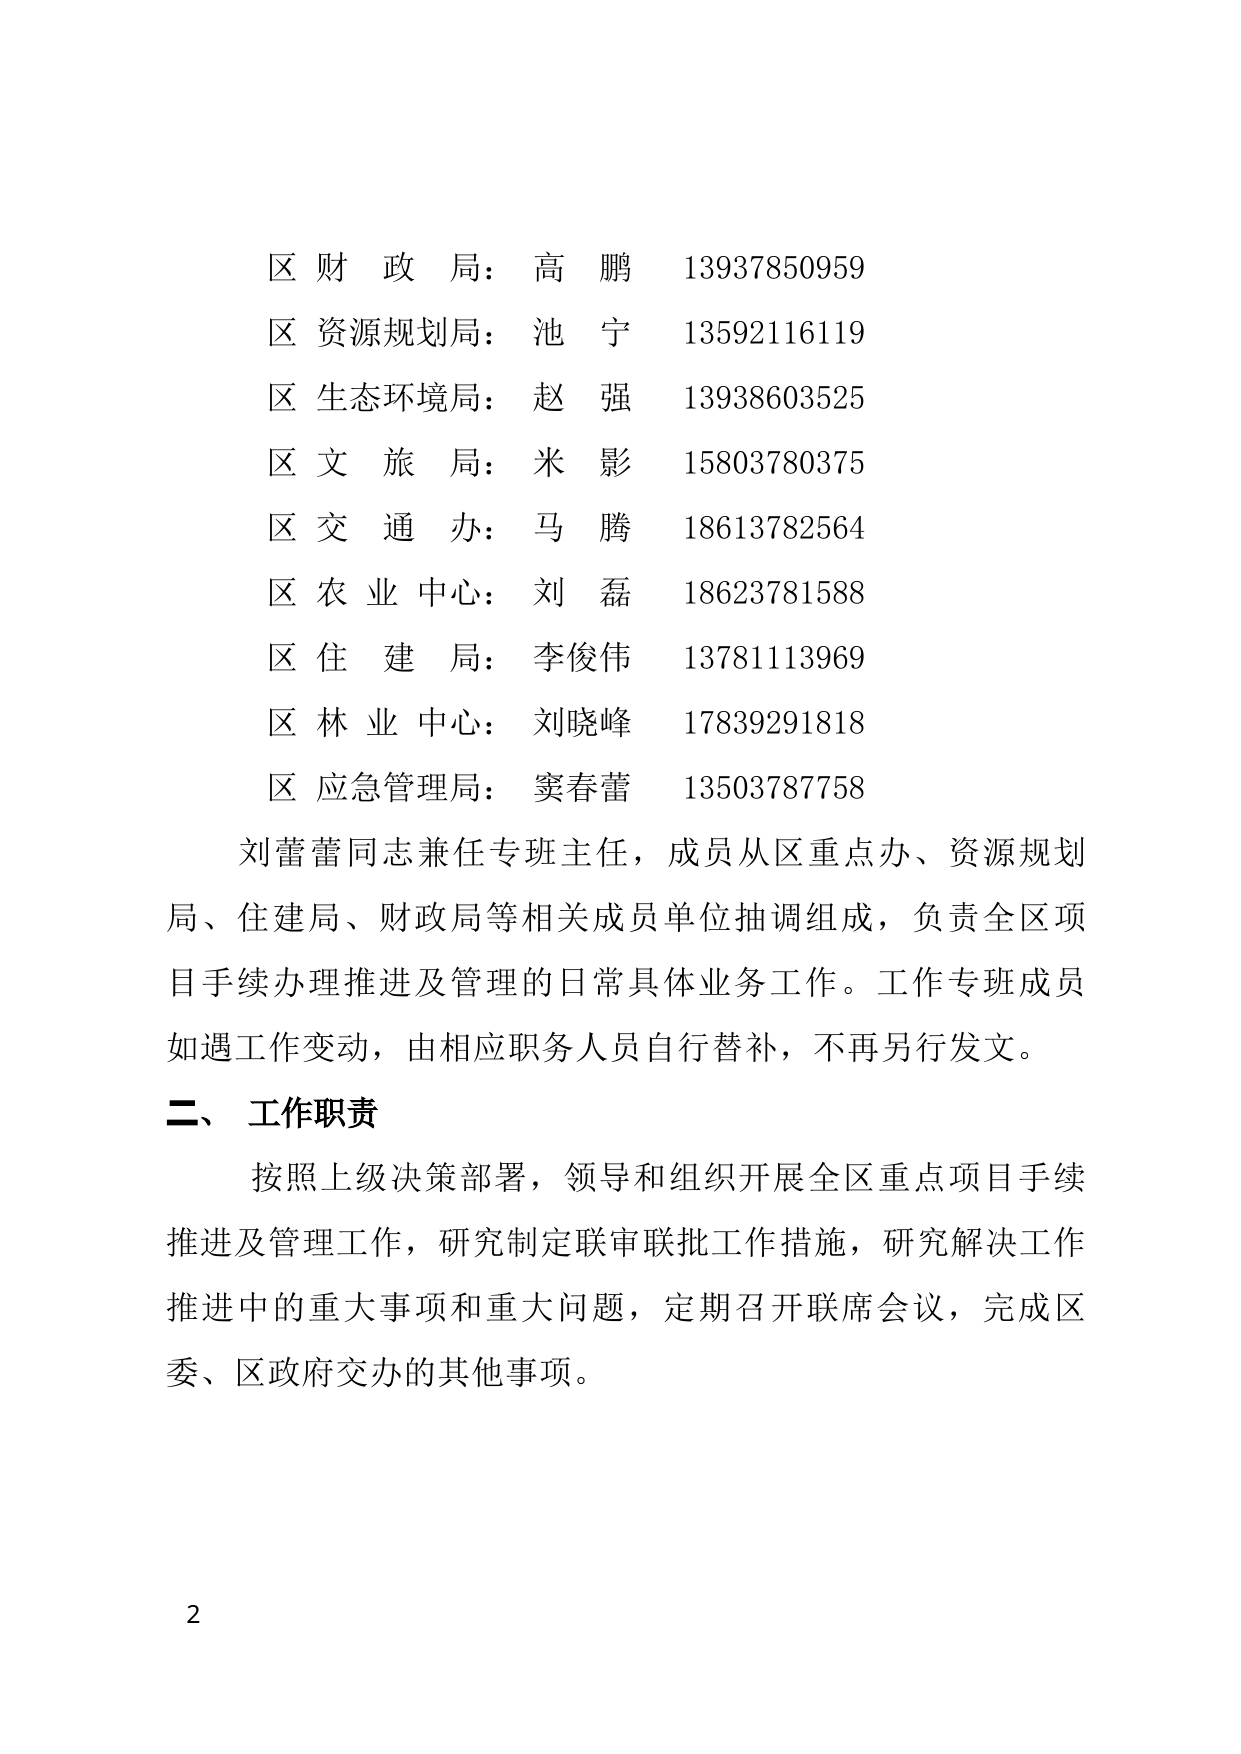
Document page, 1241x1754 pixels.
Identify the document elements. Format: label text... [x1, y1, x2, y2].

list 区 林 业 中心： 刘晓峰 17839291818 [165, 688, 1087, 753]
text 刘蕾蕾同志兼任专班主任，成员从区重点办、资源规划局、住建局、财政局等相关成员单位抽调组成，负责全区项目手续办理推进及管理的日常具体业务工作。工作专班成员如遇工作变动，由相应职务人员自行替补，不再另行发文。 [165, 818, 1087, 1078]
list 区 交 通 办： 马 腾 18613782564 [165, 493, 1087, 558]
list 区 资源规划局： 池 宁 13592116119 [165, 298, 1087, 363]
list 区 生态环境局： 赵 强 13938603525 [165, 363, 1087, 428]
text 区 应急管理局： 窦春蕾 13503787758 [165, 753, 1087, 818]
list 区 农 业 中心： 刘 磊 18623781588 [165, 558, 1087, 623]
list 区 文 旅 局： 米 影 15803780375 [165, 428, 1087, 493]
list 区 财 政 局： 高 鹏 13937850959 [165, 233, 1087, 298]
list 按照上级决策部署，领导和组织开展全区重点项目手续推进及管理工作，研究制定联审联批工作措施，研究解决工作推进中的重大事项和重大问题，定期召开联席会议，完成区委、区政府交办的其他事项。 [165, 1143, 1087, 1403]
list 区 住 建 局： 李俊伟 13781113969 [165, 623, 1087, 688]
list 工作职责 [103, 1078, 1087, 1143]
